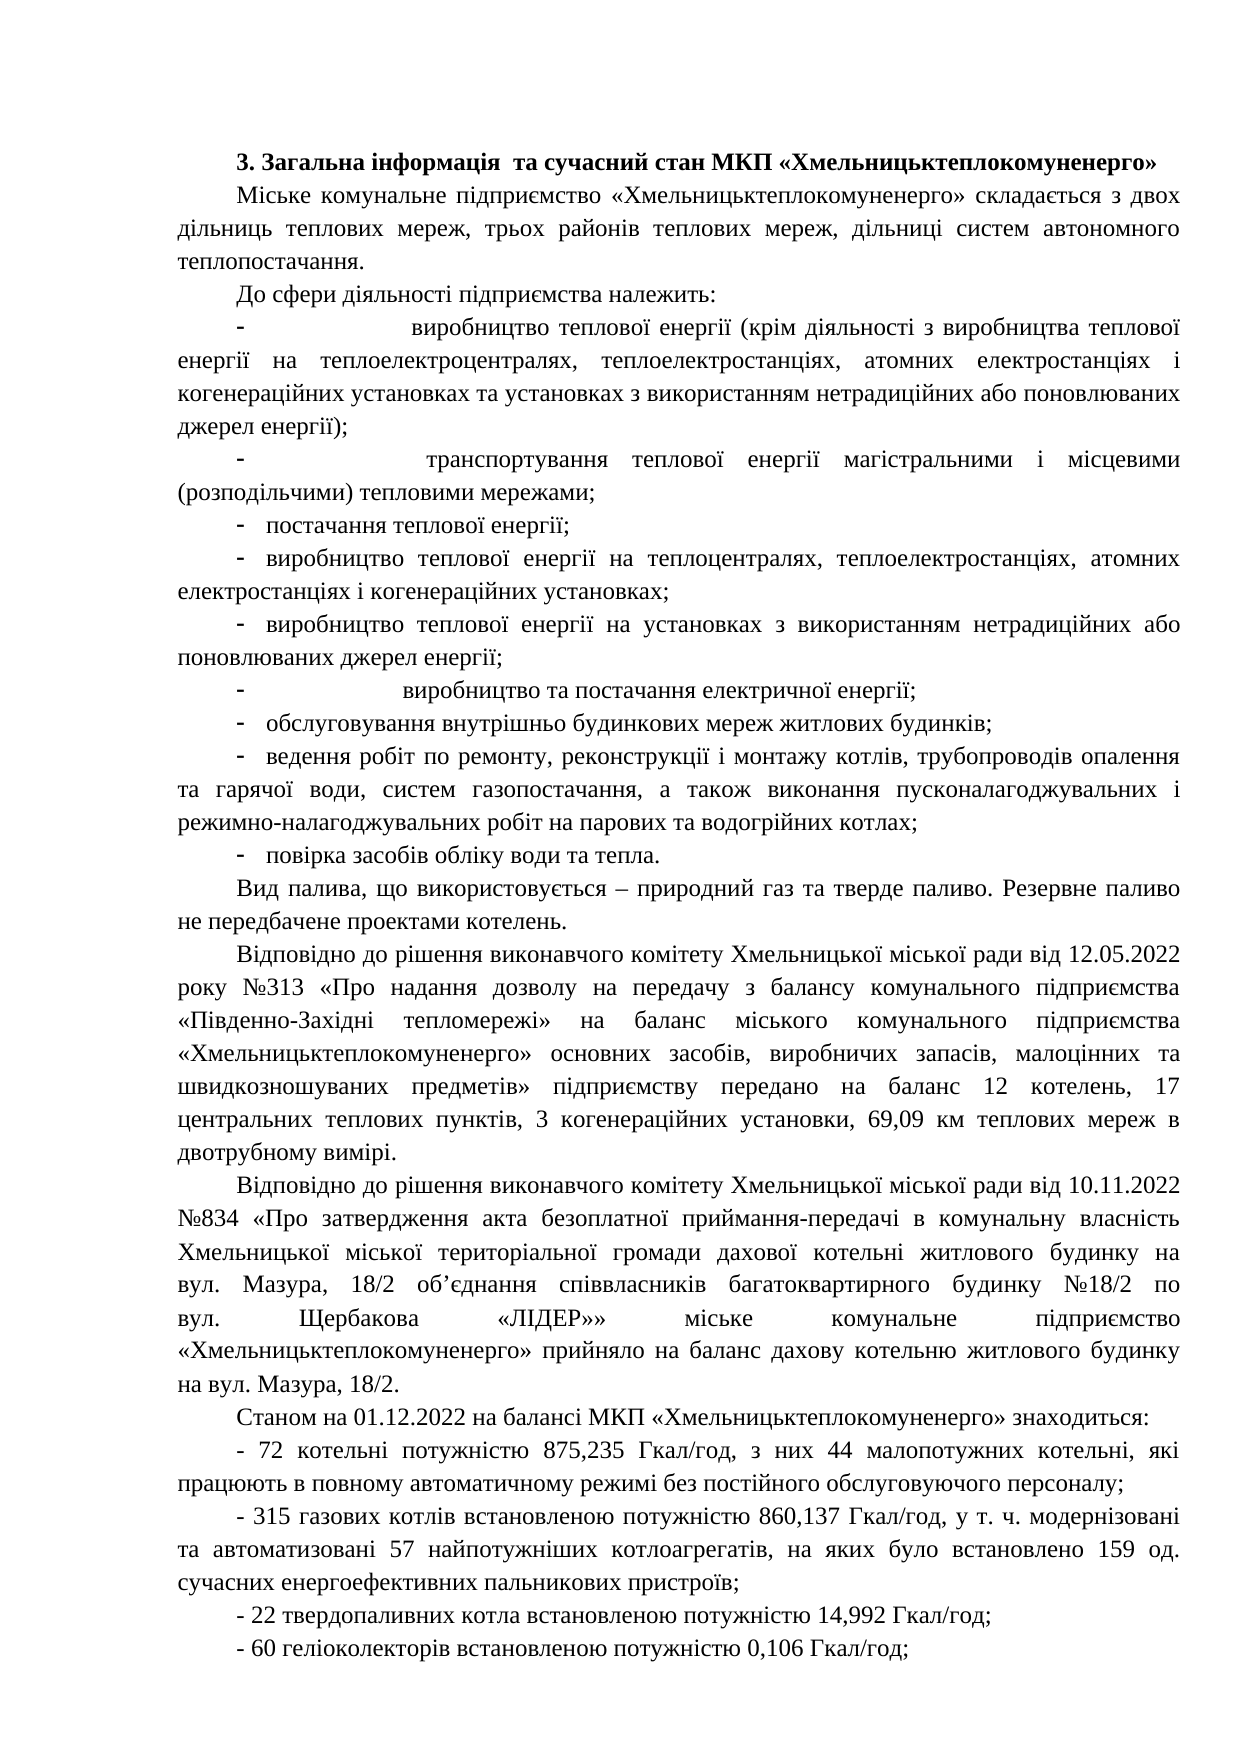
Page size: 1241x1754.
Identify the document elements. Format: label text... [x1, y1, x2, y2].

text Вид палива, що використовується – природний газ та тверде паливо. Резервне паливо не передбачене проектами котелень. [177, 873, 1181, 935]
list виробництво та постачання електричної енергії; [177, 675, 1181, 704]
list транспортування теплової енергії магістральними і місцевими (розподільчими) тепловими мережами; [177, 444, 1181, 506]
list постачання теплової енергії; [177, 510, 1181, 539]
text Відповідно до рішення виконавчого комітету Хмельницької міської ради від 10.11.2022 №834 «Про затвердження акта безоплатної приймання-передачі в комунальну власність Хмельницької міської територіальної громади дахової котельні житлового будинку на вул. Мазура, 18/2 об’єднання співвласників багатоквартирного будинку №18/2 по вул. Щербакова «ЛІДЕР»» міське комунальне підприємство «Хмельницьктеплокомуненерго» прийняло на баланс дахову котельню житлового будинку на вул. Мазура, 18/2. [177, 1171, 1181, 1397]
text Відповідно до рішення виконавчого комітету Хмельницької міської ради від 12.05.2022 року №313 «Про надання дозволу на передачу з балансу комунального підприємства «Південно-Західні тепломережі» на баланс міського комунального підприємства «Хмельницьктеплокомуненерго» основних засобів, виробничих запасів, малоцінних та швидкозношуваних предметів» підприємству передано на баланс 12 котелень, 17 центральних теплових пунктів, 3 когенераційних установки, 69,09 км теплових мереж в двотрубному вимірі. [177, 939, 1181, 1166]
list повірка засобів обліку води та тепла. [177, 840, 1181, 869]
text Міське комунальне підприємство «Хмельницьктеплокомуненерго» складається з двох дільниць теплових мереж, трьох районів теплових мереж, дільниці систем автономного теплопостачання. [177, 180, 1181, 275]
text - 315 газових котлів встановленою потужністю 860,137 Гкал/год, у т. ч. модернізовані та автоматизовані 57 найпотужніших котлоагрегатів, на яких було встановлено 159 од. сучасних енергоефективних пальникових пристроїв; [177, 1501, 1181, 1596]
list ведення робіт по ремонту, реконструкції і монтажу котлів, трубопроводів опалення та гарячої води, систем газопостачання, а також виконання пусконалагоджувальних і режимно-налагоджувальних робіт на парових та водогрійних котлах; [177, 741, 1181, 836]
list виробництво теплової енергії (крім діяльності з виробництва теплової енергії на теплоелектроцентралях, теплоелектростанціях, атомних електростанціях і когенераційних установках та установках з використанням нетрадиційних або поновлюваних джерел енергії); [177, 312, 1181, 440]
text 3. Загальна інформація та сучасний стан МКП «Хмельницьктеплокомуненерго» [177, 147, 1181, 176]
text - 72 котельні потужністю 875,235 Гкал/год, з них 44 малопотужних котельні, які працюють в повному автоматичному режимі без постійного обслуговуючого персоналу; [177, 1435, 1181, 1496]
list виробництво теплової енергії на теплоцентралях, теплоелектростанціях, атомних електростанціях і когенераційних установках; [177, 543, 1181, 605]
text - 60 геліоколекторів встановленою потужністю 0,106 Гкал/год; [177, 1633, 1181, 1662]
list обслуговування внутрішньо будинкових мереж житлових будинків; [177, 708, 1181, 737]
text До сфери діяльності підприємства належить: [177, 279, 1181, 308]
text - 22 твердопаливних котла встановленою потужністю 14,992 Гкал/год; [177, 1600, 1181, 1628]
list виробництво теплової енергії на установках з використанням нетрадиційних або поновлюваних джерел енергії; [177, 609, 1181, 671]
text Станом на 01.12.2022 на балансі МКП «Хмельницьктеплокомуненерго» знаходиться: [177, 1402, 1181, 1430]
